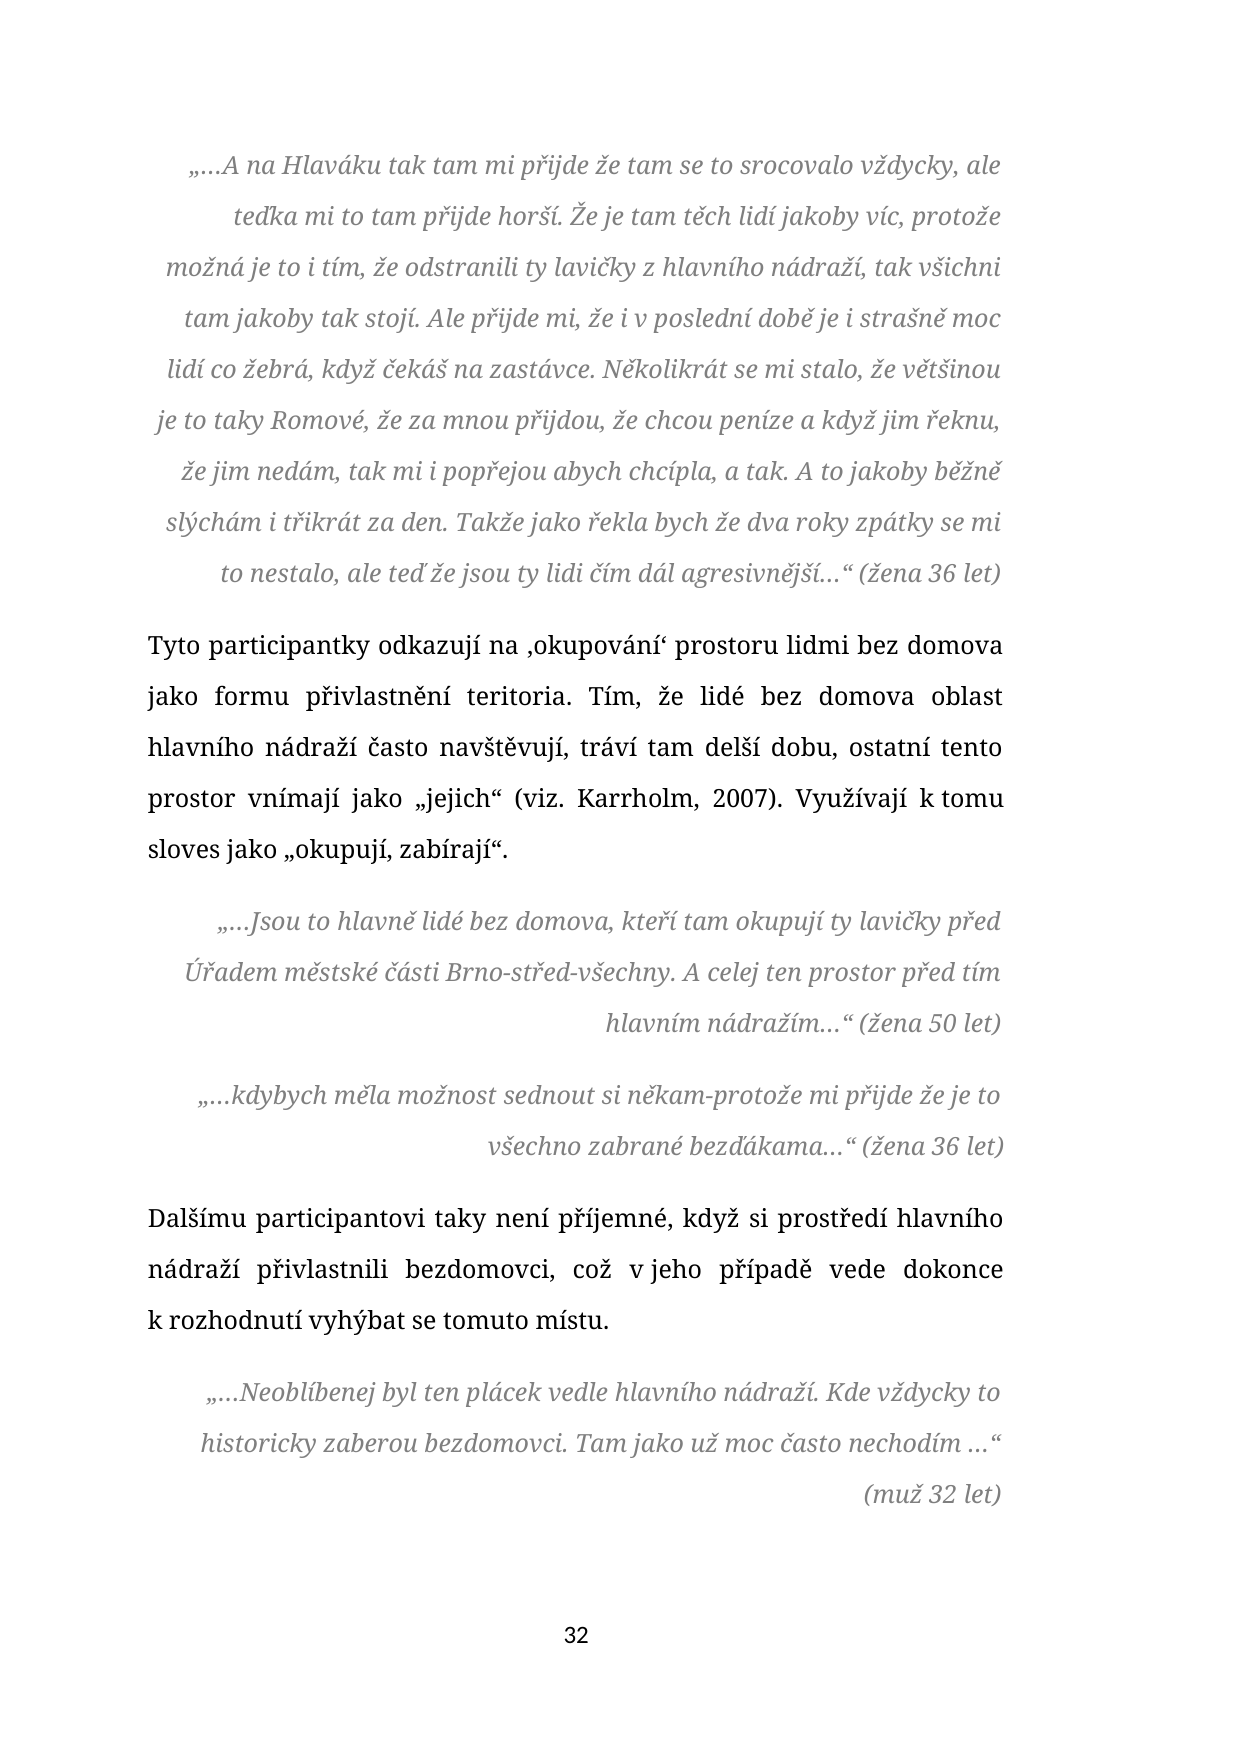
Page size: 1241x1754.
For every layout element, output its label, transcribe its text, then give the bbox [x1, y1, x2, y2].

text „…kdybych měla možnost sednout si někam-protože mi přijde že je to všechno zabrané bezďákama…“ (žena 36 let) [148, 1078, 1004, 1163]
text „…Jsou to hlavně lidé bez domova, kteří tam okupují ty lavičky před Úřadem městské části Brno-střed-všechny. A celej ten prostor před tím hlavním nádražím…“ (žena 50 let) [148, 904, 1004, 1040]
text „…A na Hlaváku tak tam mi přijde že tam se to srocovalo vždycky, ale teďka mi to tam přijde horší. Že je tam těch lidí jakoby víc, protože možná je to i tím, že odstranili ty lavičky z hlavního nádraží, tak všichni tam jakoby tak stojí. Ale přijde mi, že i v poslední době je i strašně moc lidí co žebrá, když čekáš na zastávce. Několikrát se mi stalo, že většinou je to taky Romové, že za mnou přijdou, že chcou peníze a když jim řeknu, že jim nedám, tak mi i popřejou abych chcípla, a tak. A to jakoby běžně slýchám i třikrát za den. Takže jako řekla bych že dva roky zpátky se mi to nestalo, ale teď že jsou ty lidi čím dál agresivnější…“ (žena 36 let) [148, 148, 1004, 590]
text Tyto participantky odkazují na ‚okupování‘ prostoru lidmi bez domova jako formu přivlastnění teritoria. Tím, že lidé bez domova oblast hlavního nádraží často navštěvují, tráví tam delší dobu, ostatní tento prostor vnímají jako „jejich“ (viz. Karrholm, 2007). Využívají k tomu sloves jako „okupují, zabírají“. [148, 628, 1004, 866]
text „…Neoblíbenej byl ten plácek vedle hlavního nádraží. Kde vždycky to historicky zaberou bezdomovci. Tam jako už moc často nechodím …“ (muž 32 let) [148, 1375, 1004, 1511]
text Dalšímu participantovi taky není příjemné, když si prostředí hlavního nádraží přivlastnili bezdomovci, což v jeho případě vede dokonce k rozhodnutí vyhýbat se tomuto místu. [148, 1201, 1004, 1337]
